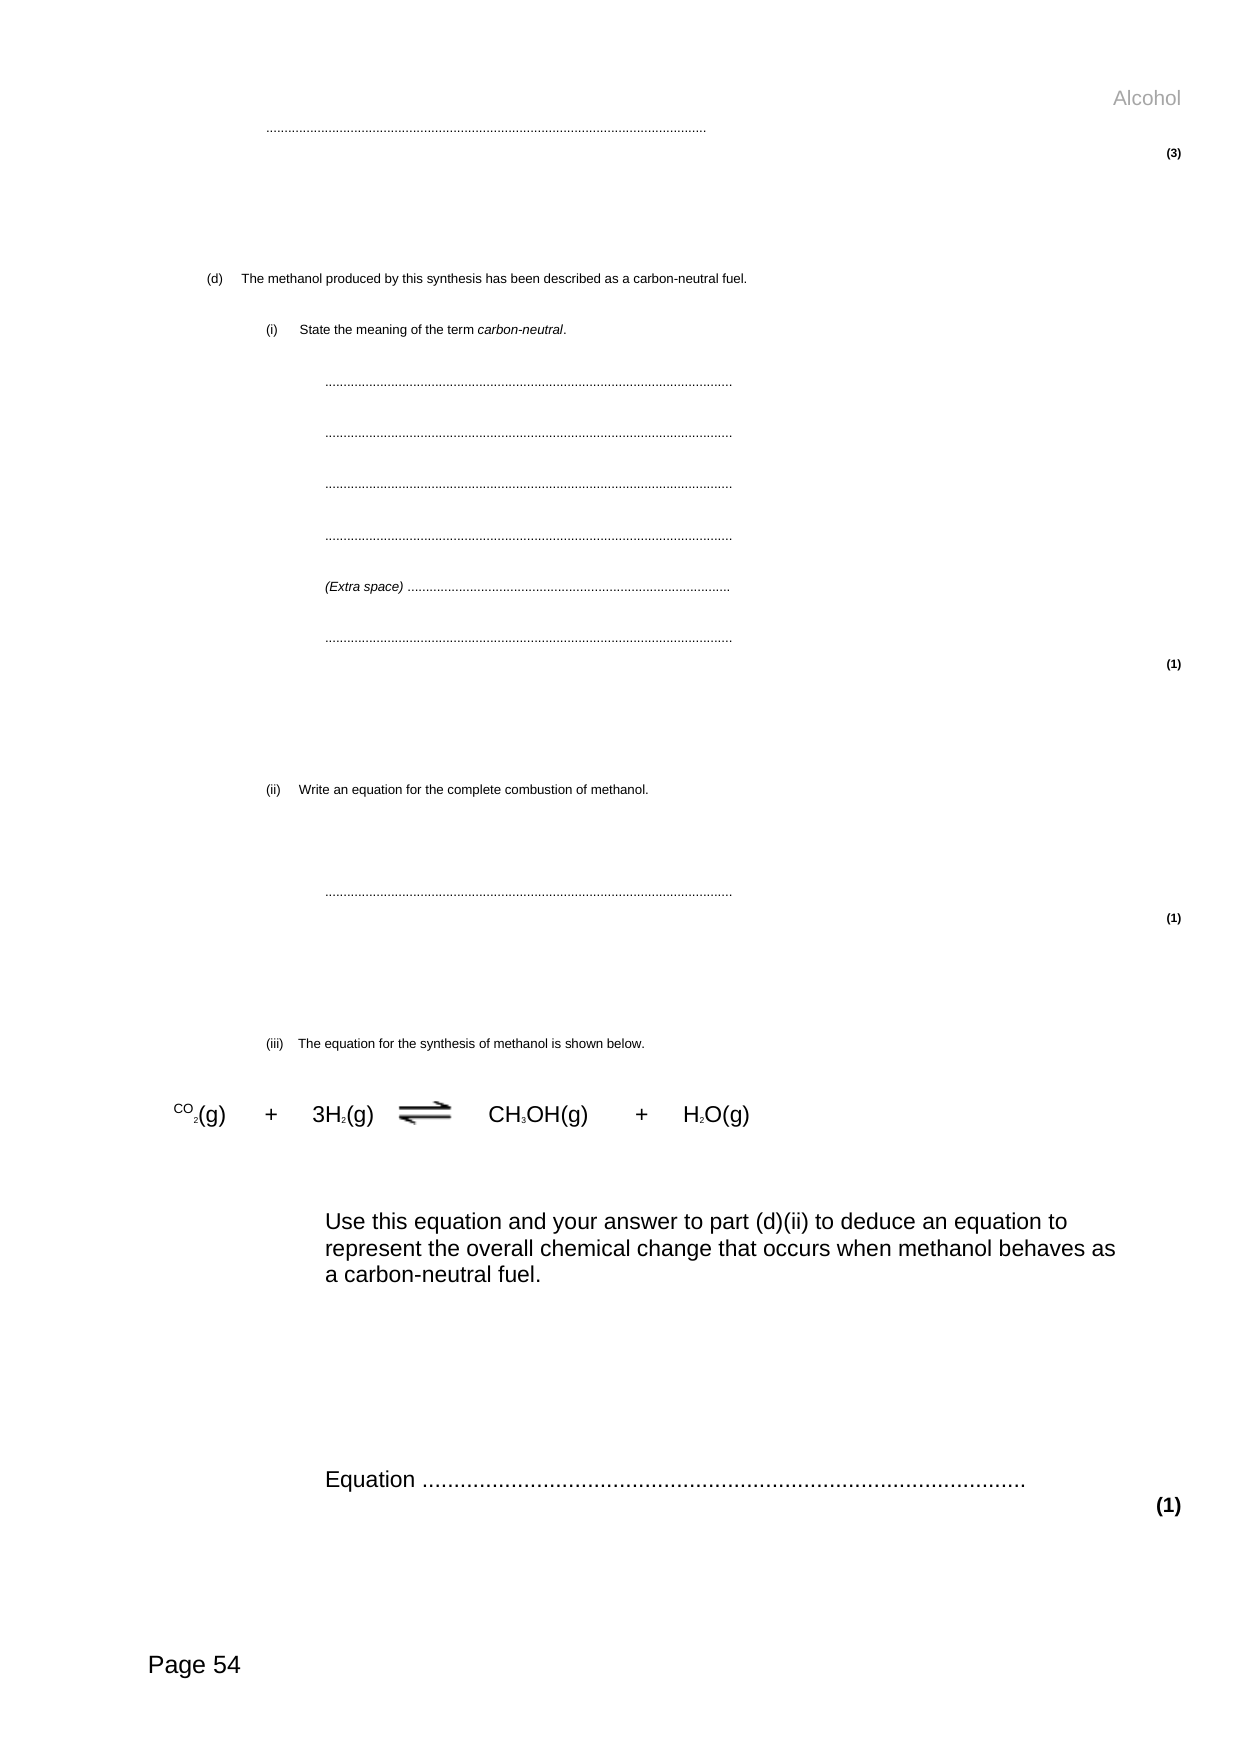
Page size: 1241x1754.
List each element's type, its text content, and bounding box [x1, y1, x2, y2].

text (Extra space) ........................................................................................ [325, 579, 1122, 606]
text (i) State the meaning of the term carbon-neutral. [266, 322, 1122, 349]
text (ii) Write an equation for the complete combustion of methanol. [266, 782, 1122, 808]
text (1) [148, 911, 1181, 935]
text Use this equation and your answer to part (d)(ii) to deduce an equation to represent the overall chemical change that occurs when methanol behaves as a carbon-neutral fuel. [325, 1208, 1122, 1287]
picture [398, 1101, 452, 1125]
text ............................................................................................................... [325, 631, 1122, 657]
text (d) The methanol produced by this synthesis has been described as a carbon-neutral fuel. [207, 271, 1122, 297]
text (1) [148, 1493, 1181, 1517]
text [266, 120, 1122, 146]
text (1) [148, 657, 1181, 681]
text ............................................................................................................... [325, 374, 1122, 400]
text ............................................................................................................... [325, 425, 1122, 451]
text (3) [148, 146, 1181, 170]
text (iii) The equation for the synthesis of methanol is shown below. [266, 1036, 1122, 1062]
text ............................................................................................................... [325, 476, 1122, 503]
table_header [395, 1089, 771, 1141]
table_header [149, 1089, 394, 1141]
text ............................................................................................................... [325, 528, 1122, 554]
text Equation ............................................................................................... [325, 1466, 1122, 1493]
text ............................................................................................................... [325, 884, 1122, 911]
